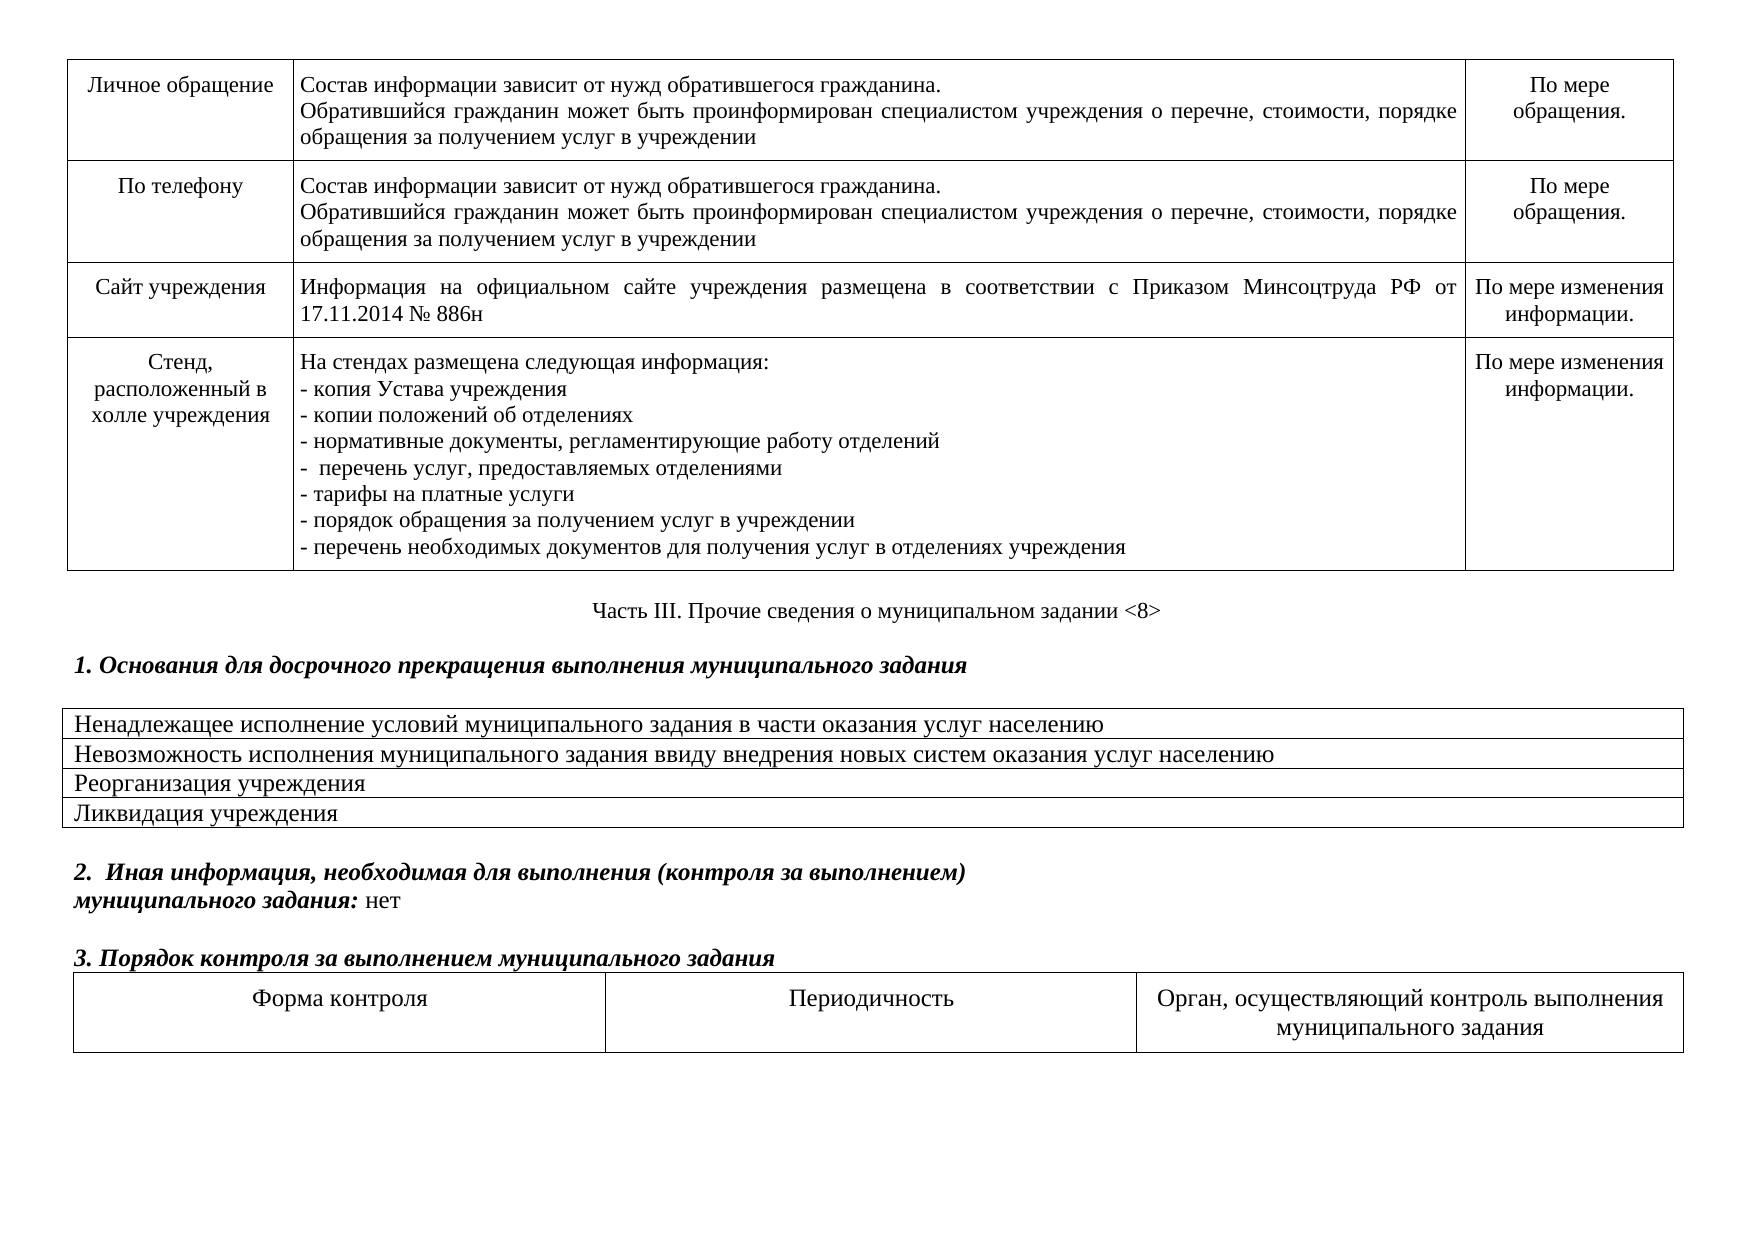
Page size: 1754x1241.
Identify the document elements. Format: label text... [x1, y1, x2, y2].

text 1. Основания для досрочного прекращения выполнения муниципального задания [74, 650, 1680, 679]
table_cell Состав информации зависит от нужд обратившегося гражданина. Обратившийся гражданин может быть проинформирован специалистом учреждения о перечне, стоимости, порядке обращения за получением услуг в учреждении [294, 60, 1465, 160]
text Часть III. Прочие сведения о муниципальном задании <8> [74, 597, 1680, 624]
table_cell Сайт учреждения [68, 263, 293, 337]
table_cell По мере обращения. [1466, 161, 1673, 262]
table_header Периодичность [606, 973, 1136, 1052]
table_cell Ликвидация учреждения [63, 798, 1683, 827]
table_cell Реорганизация учреждения [63, 769, 1683, 797]
table_cell По мере изменения информации. [1466, 263, 1673, 337]
table_cell На стендах размещена следующая информация: - копия Устава учреждения - копии положений об отделениях - нормативные документы, регламентирующие работу отделений - перечень услуг, предоставляемых отделениями - тарифы на платные услуги - порядок обращения за получением услуг в учреждении - перечень необходимых документов для получения услуг в отделениях учреждения [294, 338, 1465, 570]
table_header Ненадлежащее исполнение условий муниципального задания в части оказания услуг населению [63, 709, 1683, 738]
table_header Орган, осуществляющий контроль выполнения муниципального задания [1137, 973, 1683, 1052]
table_cell По мере обращения. [1466, 60, 1673, 160]
table_cell Стенд, расположенный в холле учреждения [68, 338, 293, 570]
text 2. Иная информация, необходимая для выполнения (контроля за выполнением) [74, 857, 1680, 886]
text муниципального задания: нет [74, 886, 1680, 914]
table_cell Состав информации зависит от нужд обратившегося гражданина. Обратившийся гражданин может быть проинформирован специалистом учреждения о перечне, стоимости, порядке обращения за получением услуг в учреждении [294, 161, 1465, 262]
table_cell Информация на официальном сайте учреждения размещена в соответствии с Приказом Минсоцтруда РФ от 17.11.2014 № 886н [294, 263, 1465, 337]
table_cell По телефону [68, 161, 293, 262]
table_header Форма контроля [74, 973, 605, 1052]
table_cell Личное обращение [68, 60, 293, 160]
table_cell Невозможность исполнения муниципального задания ввиду внедрения новых систем оказания услуг населению [63, 739, 1683, 767]
text 3. Порядок контроля за выполнением муниципального задания [74, 943, 1680, 972]
table_cell По мере изменения информации. [1466, 338, 1673, 570]
